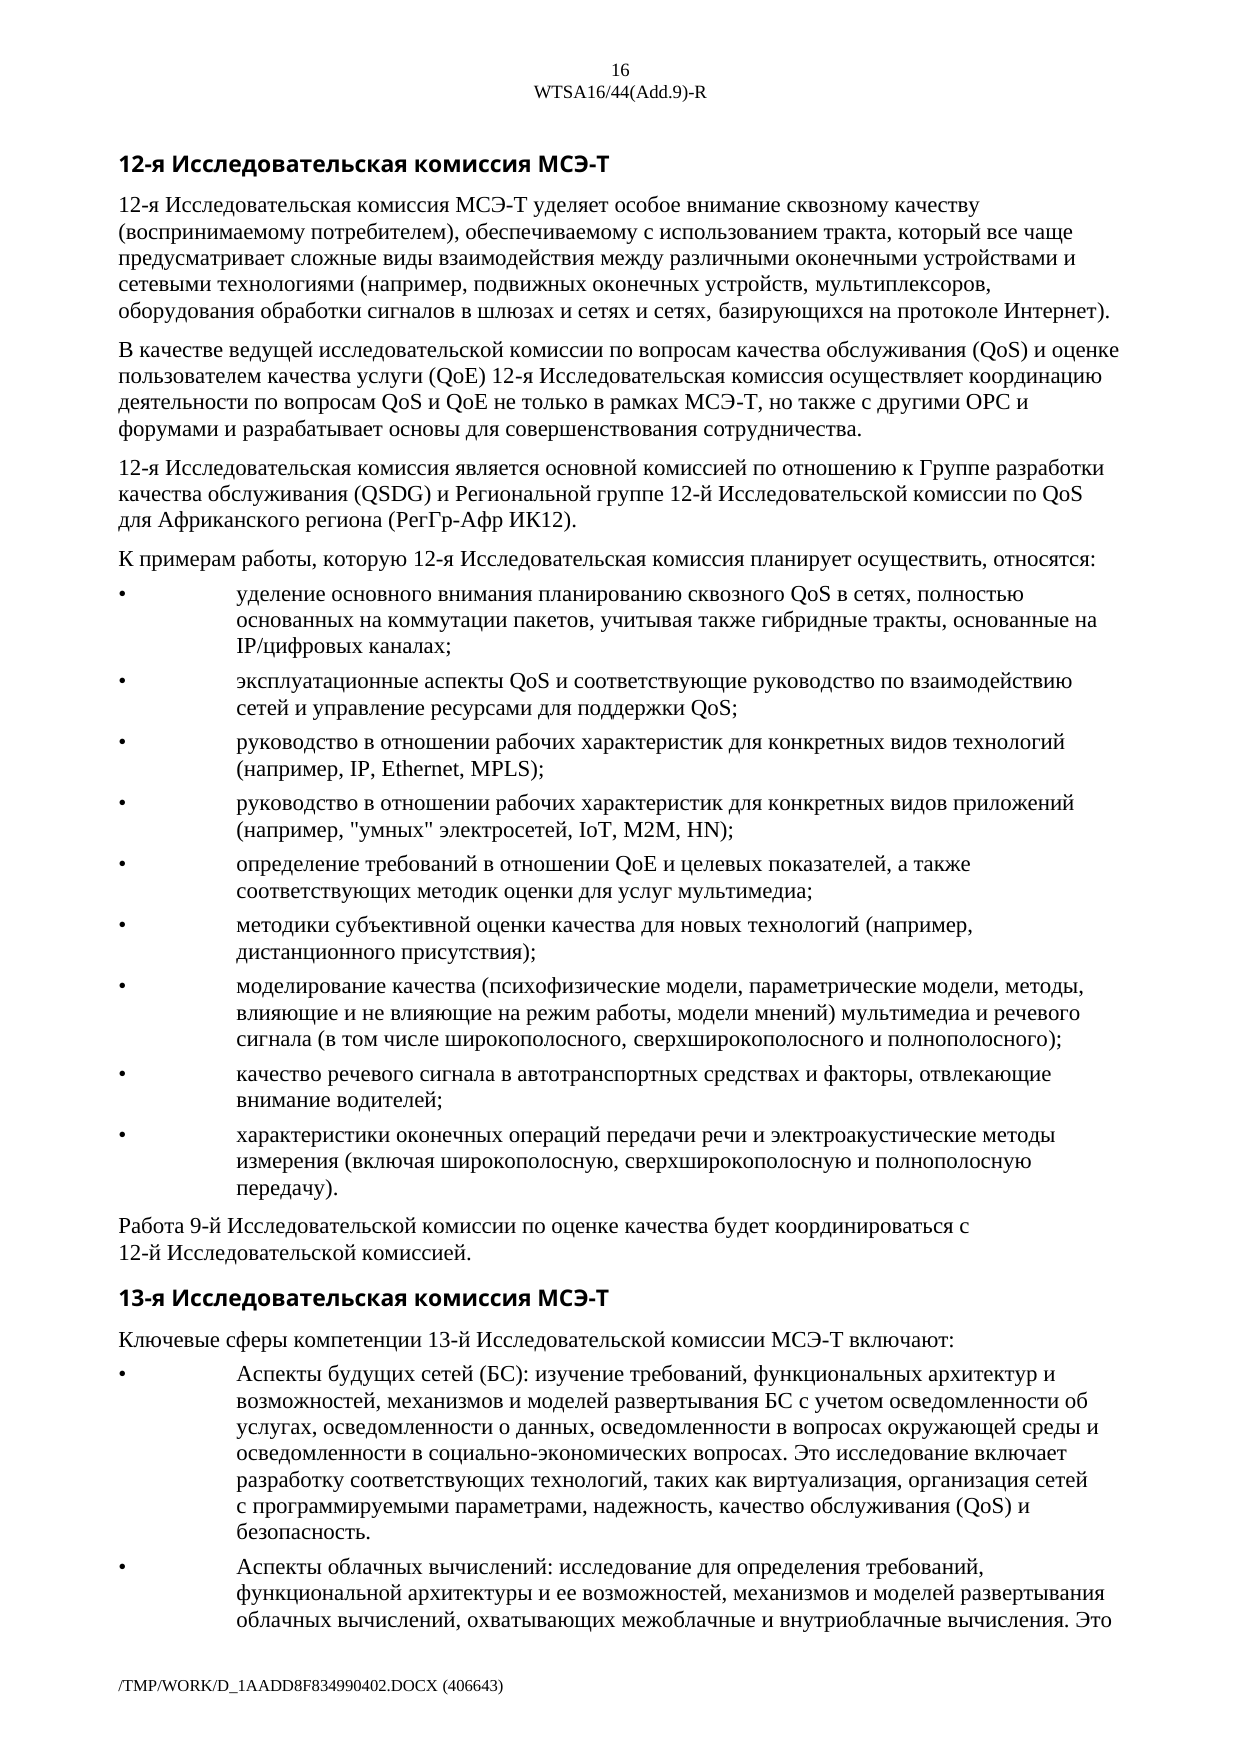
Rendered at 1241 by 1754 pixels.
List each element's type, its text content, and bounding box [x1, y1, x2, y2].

text 12-я Исследовательская комиссия МСЭ-Т уделяет особое внимание сквозному качеству (воспринимаемому потребителем), обеспечиваемому с использованием тракта, который все чаще предусматривает сложные виды взаимодействия между различными оконечными устройствами и сетевыми технологиями (например, подвижных оконечных устройств, мультиплексоров, оборудования обработки сигналов в шлюзах и сетях и сетях, базирующихся на протоколе Интернет). [118, 191, 1122, 323]
text • Аспекты будущих сетей (БС): изучение требований, функциональных архитектур и возможностей, механизмов и моделей развертывания БС с учетом осведомленности об услугах, осведомленности о данных, осведомленности в вопросах окружающей среды и осведомленности в социально-экономических вопросах. Это исследование включает разработку соответствующих технологий, таких как виртуализация, организация сетей с программируемыми параметрами, надежность, качество обслуживания (QoS) и безопасность. [118, 1360, 1122, 1545]
text Ключевые сферы компетенции 13-й Исследовательской комиссии МСЭ-Т включают: [118, 1326, 1122, 1352]
text • уделение основного внимания планированию сквозного QoS в сетях, полностью основанных на коммутации пакетов, учитывая также гибридные тракты, основанные на IP/цифровых каналах; [118, 580, 1122, 659]
text • эксплуатационные аспекты QoS и соответствующие руководство по взаимодействию сетей и управление ресурсами для поддержки QoS; [118, 667, 1122, 720]
text • качество речевого сигнала в автотранспортных средствах и факторы, отвлекающие внимание водителей; [118, 1060, 1122, 1113]
subtitle 13-я Исследовательская комиссия МСЭ-Т [118, 1282, 1122, 1313]
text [118, 1553, 1122, 1632]
text Работа 9-й Исследовательской комиссии по оценке качества будет координироваться с 12-й Исследовательской комиссией. [118, 1212, 1122, 1265]
text К примерам работы, которую 12-я Исследовательская комиссия планирует осуществить, относятся: [118, 545, 1122, 572]
text • моделирование качества (психофизические модели, параметрические модели, методы, влияющие и не влияющие на режим работы, модели мнений) мультимедиа и речевого сигнала (в том числе широкополосного, сверхширокополосного и полнополосного); [118, 972, 1122, 1052]
text • методики субъективной оценки качества для новых технологий (например, дистанционного присутствия); [118, 911, 1122, 964]
subtitle 12-я Исследовательская комиссия МСЭ-Т [118, 148, 1122, 179]
text 12-я Исследовательская комиссия является основной комиссией по отношению к Группе разработки качества обслуживания (QSDG) и Региональной группе 12-й Исследовательской комиссии по QoS для Африканского региона (РегГр-Афр ИК12). [118, 454, 1122, 533]
text • определение требований в отношении QoE и целевых показателей, а также соответствующих методик оценки для услуг мультимедиа; [118, 850, 1122, 903]
text • руководство в отношении рабочих характеристик для конкретных видов приложений (например, "умных" электросетей, IoT, M2M, HN); [118, 789, 1122, 842]
text В качестве ведущей исследовательской комиссии по вопросам качества обслуживания (QoS) и оценке пользователем качества услуги (QoE) 12-я Исследовательская комиссия осуществляет координацию деятельности по вопросам QoS и QoE не только в рамках МСЭ-Т, но также с другими ОРС и форумами и разрабатывает основы для совершенствования сотрудничества. [118, 336, 1122, 441]
text • характеристики оконечных операций передачи речи и электроакустические методы измерения (включая широкополосную, сверхширокополосную и полнополосную передачу). [118, 1121, 1122, 1200]
text • руководство в отношении рабочих характеристик для конкретных видов технологий (например, IP, Ethernet, MPLS); [118, 728, 1122, 781]
